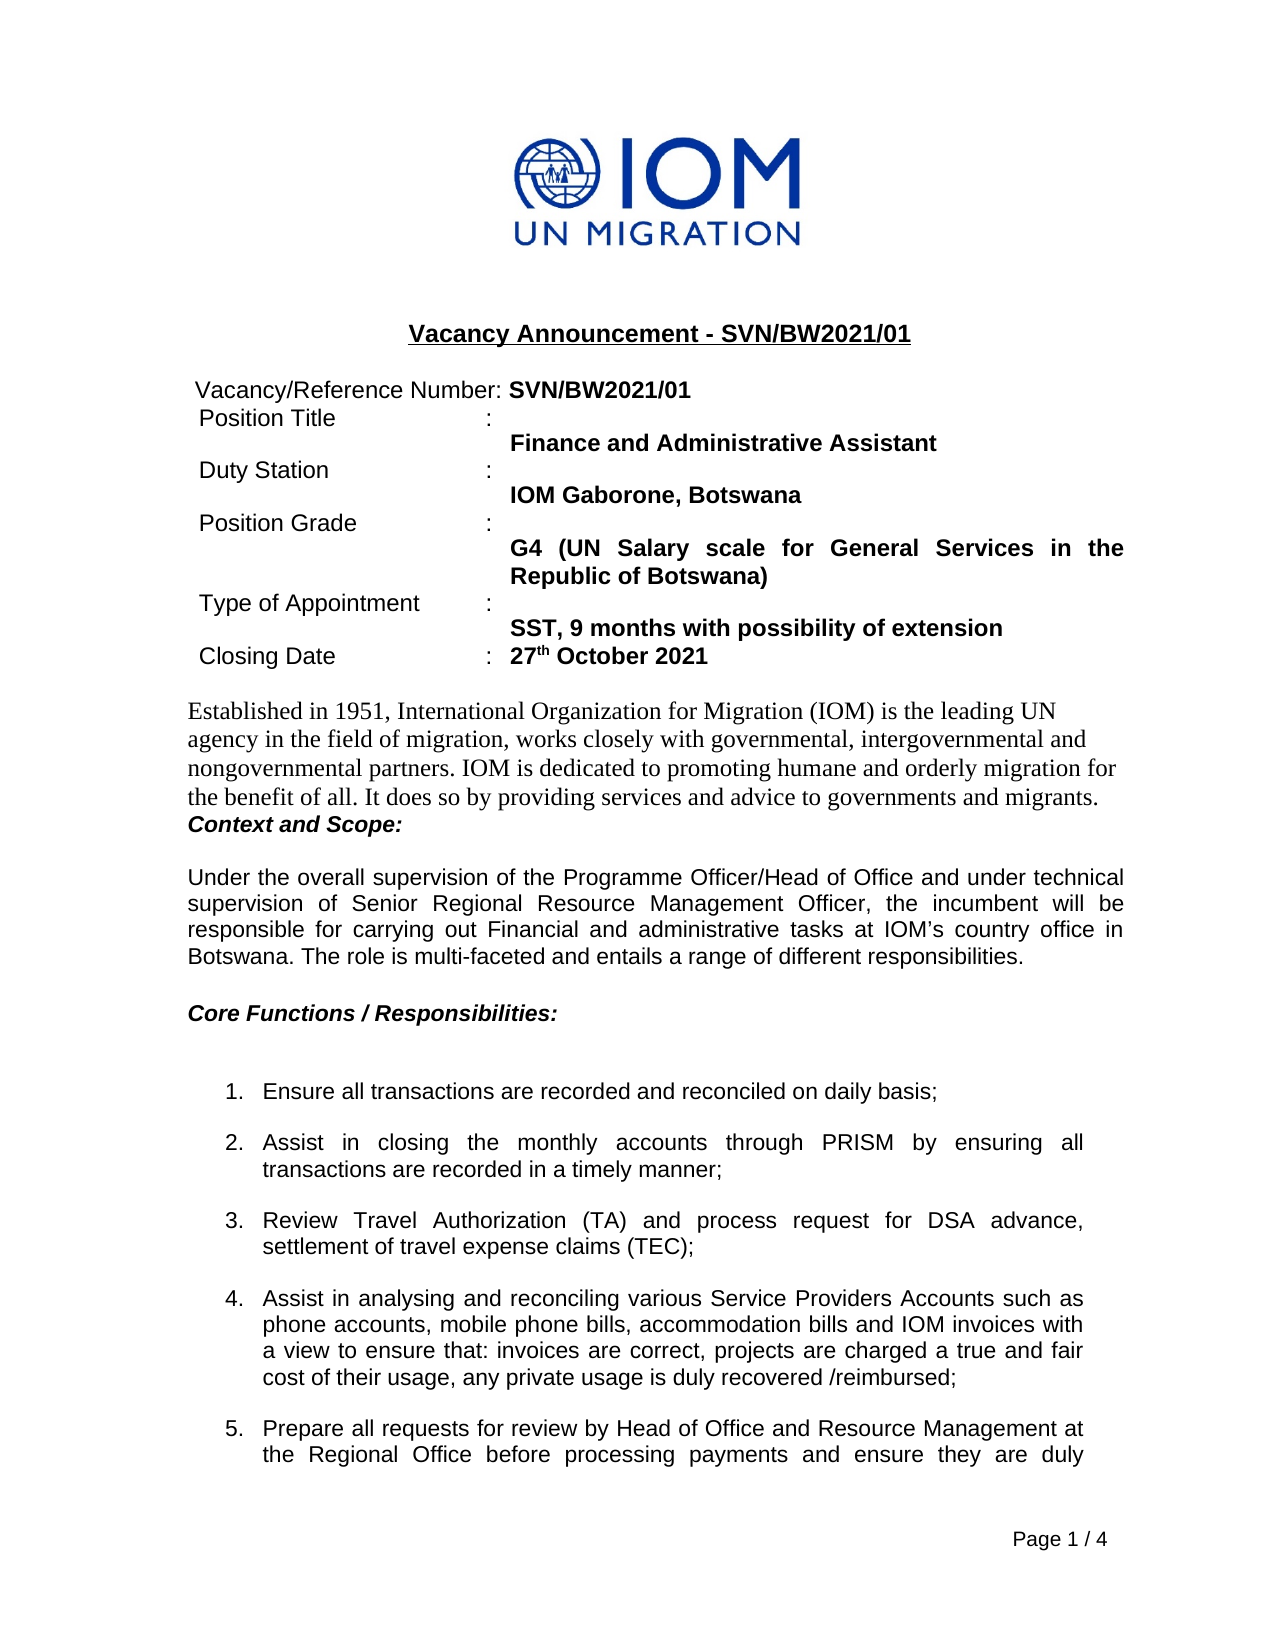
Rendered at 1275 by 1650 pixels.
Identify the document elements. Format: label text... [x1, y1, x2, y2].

table_cell : [474, 642, 499, 669]
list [225, 1415, 1084, 1468]
table_cell Position Grade [188, 509, 474, 589]
table_cell SST, 9 months with possibility of extension [499, 589, 1136, 642]
table_cell : [474, 589, 499, 642]
list Assist in analysing and reconciling various Service Providers Accounts such as phone accounts, mobile phone bills, accommodation bills and IOM invoices with a view to ensure that: invoices are correct, projects are charged a true and fair cost of their usage, any private usage is duly recovered /reimbursed; [225, 1285, 1084, 1390]
table_header Finance and Administrative Assistant [499, 404, 1136, 456]
table_header : [474, 404, 499, 456]
table_header Position Title [188, 404, 474, 456]
text Under the overall supervision of the Programme Officer/Head of Office and under technical supervision of Senior Regional Resource Management Officer, the incumbent will be responsible for carrying out Financial and administrative tasks at IOM’s country office in Botswana. The role is multi-faceted and entails a range of different responsibilities. [187, 863, 1125, 969]
table_cell Type of Appointment [188, 589, 474, 642]
table_cell Duty Station [188, 456, 474, 509]
list Ensure all transactions are recorded and reconciled on daily basis; [225, 1078, 1084, 1104]
picture [460, 93, 853, 290]
table_cell : [474, 509, 499, 589]
table_cell IOM Gaborone, Botswana [499, 456, 1136, 509]
text Core Functions / Responsibilities: [187, 1000, 1125, 1027]
text Established in 1951, International Organization for Migration (IOM) is the leading UN agency in the field of migration, works closely with governmental, intergovernmental and nongovernmental partners. IOM is dedicated to promoting humane and orderly migration for the benefit of all. It does so by providing services and advice to governments and migrants. [187, 696, 1125, 811]
text Vacancy/Reference Number: SVN/BW2021/01 [187, 376, 1125, 404]
list Review Travel Authorization (TA) and process request for DSA advance, settlement of travel expense claims (TEC); [225, 1207, 1084, 1260]
text Vacancy Announcement - SVN/BW2021/01 [187, 319, 1125, 347]
table_cell : [474, 456, 499, 509]
table_cell G4 (UN Salary scale for General Services in the Republic of Botswana) [499, 509, 1136, 589]
list Assist in closing the monthly accounts through PRISM by ensuring all transactions are recorded in a timely manner; [225, 1129, 1084, 1182]
table_cell 27th October 2021 [499, 642, 1136, 669]
text Context and Scope: [187, 811, 1125, 837]
table_cell Closing Date [188, 642, 474, 669]
